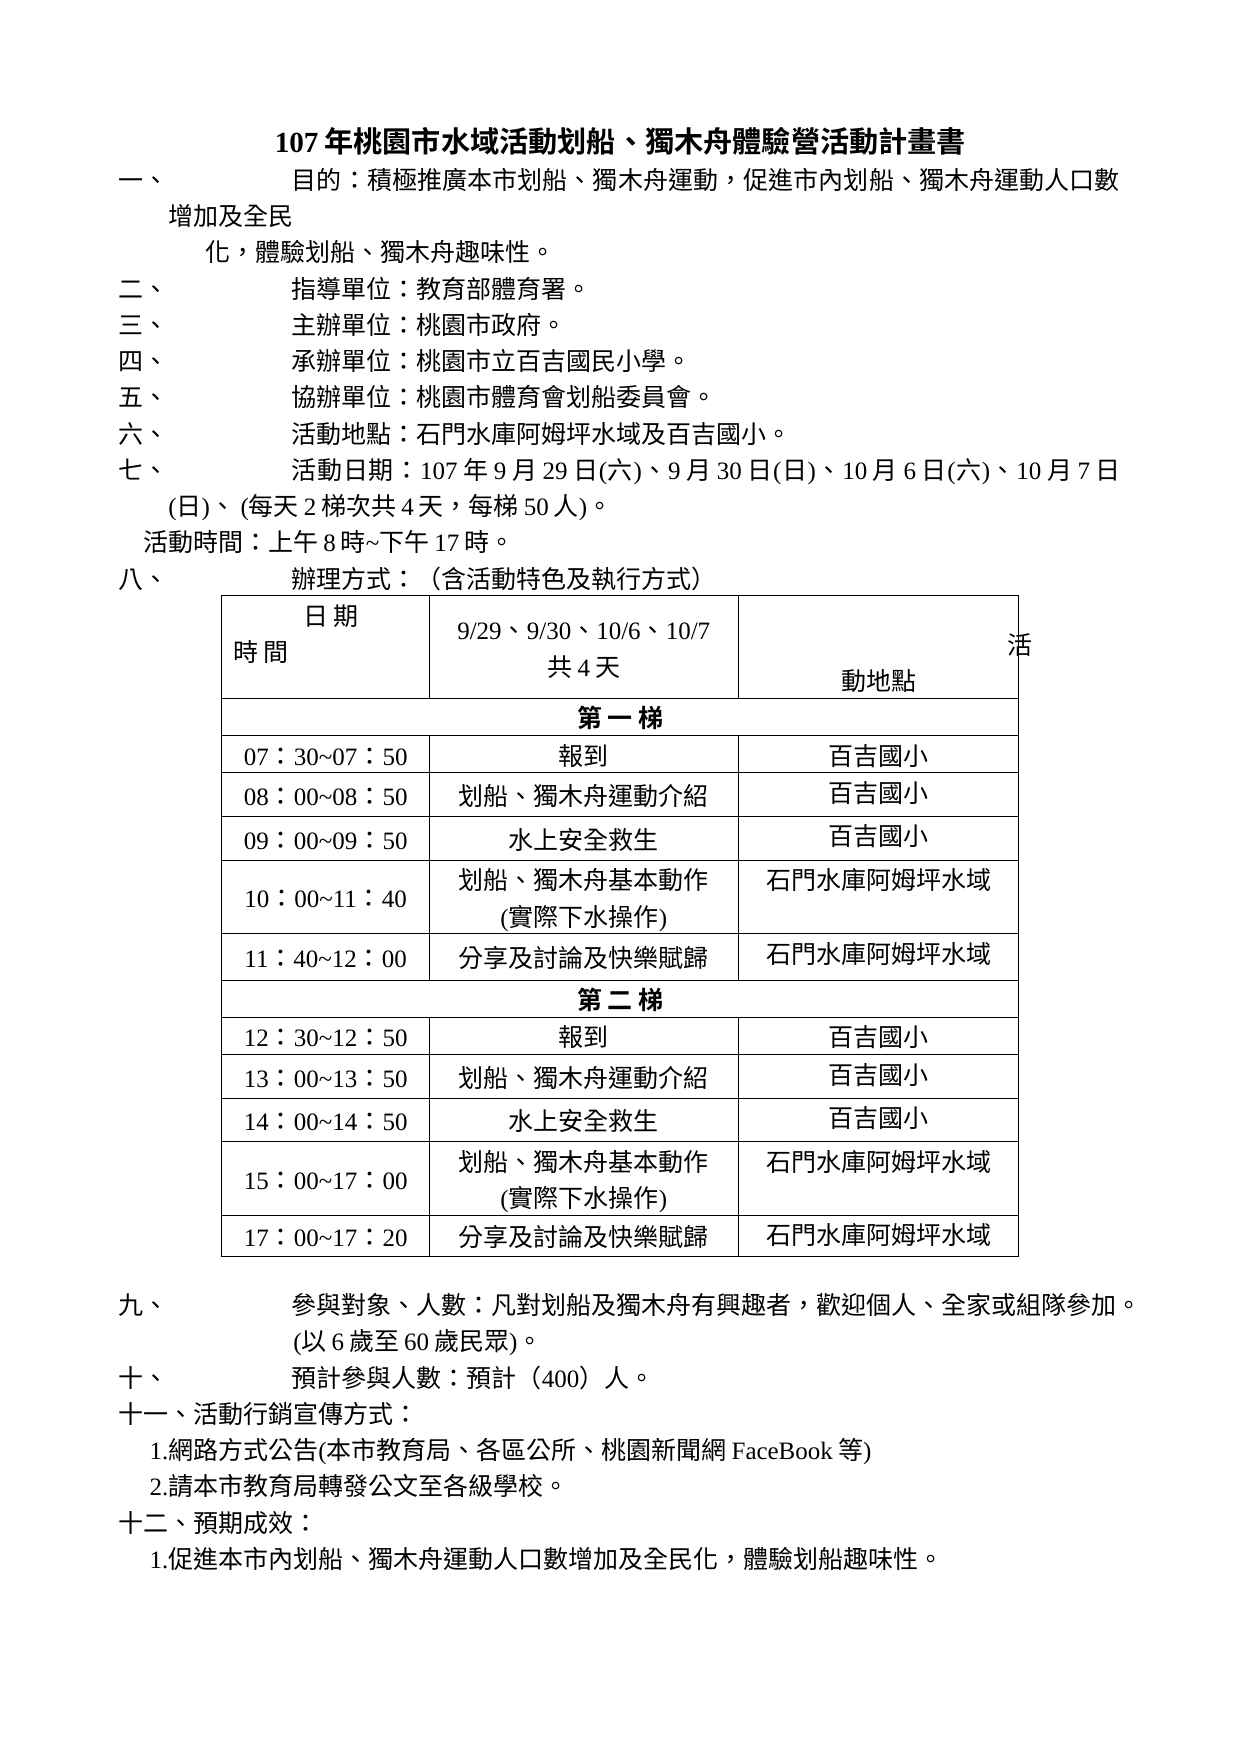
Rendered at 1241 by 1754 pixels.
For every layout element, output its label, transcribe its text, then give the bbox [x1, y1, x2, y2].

table_cell 第 一 梯 [222, 699, 1018, 735]
table_cell 百吉國小 [739, 1018, 1018, 1054]
table_cell 百吉國小 [739, 817, 1018, 860]
list 辦理方式：（含活動特色及執行方式） [118, 559, 1122, 595]
list 參與對象、人數：凡對划船及獨木舟有興趣者，歡迎個人、全家或組隊參加。 [118, 1286, 1122, 1322]
table_cell 石門水庫阿姆坪水域 [739, 1216, 1018, 1256]
text 1.促進本市內划船、獨木舟運動人口數增加及全民化，體驗划船趣味性。 [118, 1539, 1122, 1576]
table_cell 11：40~12：00 [222, 934, 429, 979]
text 活動時間：上午8時~下午17時。 [118, 523, 1122, 559]
text 1.網路方式公告(本市教育局、各區公所、桃園新聞網FaceBook等) [118, 1431, 1122, 1467]
text (以6歲至60歲民眾)。 [193, 1322, 1122, 1358]
table_cell 報到 [430, 1018, 738, 1054]
table_cell 百吉國小 [739, 1099, 1018, 1141]
text 十二、預期成效： [118, 1503, 1122, 1539]
table_cell 10：00~11：40 [222, 861, 429, 933]
table_cell 14：00~14：50 [222, 1099, 429, 1141]
table_cell 水上安全救生 [430, 817, 738, 860]
table_cell 分享及討論及快樂賦歸 [430, 1216, 738, 1256]
table_cell 百吉國小 [739, 773, 1018, 816]
table_cell 分享及討論及快樂賦歸 [430, 934, 738, 979]
table_cell 石門水庫阿姆坪水域 [739, 934, 1018, 979]
list 指導單位：教育部體育署。 [118, 269, 1122, 305]
table_header 活動地點 [739, 596, 1018, 698]
table_cell 07：30~07：50 [222, 736, 429, 772]
list 協辦單位：桃園市體育會划船委員會。 [118, 378, 1122, 414]
text 2.請本市教育局轉發公文至各級學校。 [118, 1467, 1122, 1503]
table_cell 百吉國小 [739, 1055, 1018, 1098]
table_cell 17：00~17：20 [222, 1216, 429, 1256]
table_cell 08：00~08：50 [222, 773, 429, 816]
table_cell 百吉國小 [739, 736, 1018, 772]
text 107年桃園市水域活動划船、獨木舟體驗營活動計畫書 [118, 118, 1122, 160]
table_cell 石門水庫阿姆坪水域 [739, 861, 1018, 933]
table_cell 石門水庫阿姆坪水域 [739, 1142, 1018, 1214]
list 承辦單位：桃園市立百吉國民小學。 [118, 342, 1122, 378]
text 十一、活動行銷宣傳方式： [118, 1394, 1122, 1431]
list 活動地點：石門水庫阿姆坪水域及百吉國小。 [118, 414, 1122, 450]
table_cell 划船、獨木舟運動介紹 [430, 773, 738, 816]
table_cell 水上安全救生 [430, 1099, 738, 1141]
list 活動日期：107年9月29日(六)、9月30日(日)、10月6日(六)、10月7日(日)、 (每天2梯次共4天，每梯50人)。 [118, 450, 1122, 523]
table_cell 09：00~09：50 [222, 817, 429, 860]
table_cell 划船、獨木舟基本動作 (實際下水操作) [430, 1142, 738, 1214]
table_header 日 期 時 間 [222, 596, 429, 698]
list 化，體驗划船、獨木舟趣味性。 [168, 233, 1122, 269]
table_cell 報到 [430, 736, 738, 772]
table_cell 13：00~13：50 [222, 1055, 429, 1098]
table_cell 15：00~17：00 [222, 1142, 429, 1214]
list 主辦單位：桃園市政府。 [118, 305, 1122, 342]
table_cell 划船、獨木舟運動介紹 [430, 1055, 738, 1098]
list 目的：積極推廣本市划船、獨木舟運動，促進市內划船、獨木舟運動人口數增加及全民 [118, 160, 1122, 233]
list 預計參與人數：預計（400）人。 [118, 1358, 1122, 1394]
table_header 9/29、9/30、10/6、10/7 共4天 [430, 596, 738, 698]
table_cell 第 二 梯 [222, 981, 1018, 1017]
table_cell 12：30~12：50 [222, 1018, 429, 1054]
table_cell 划船、獨木舟基本動作 (實際下水操作) [430, 861, 738, 933]
